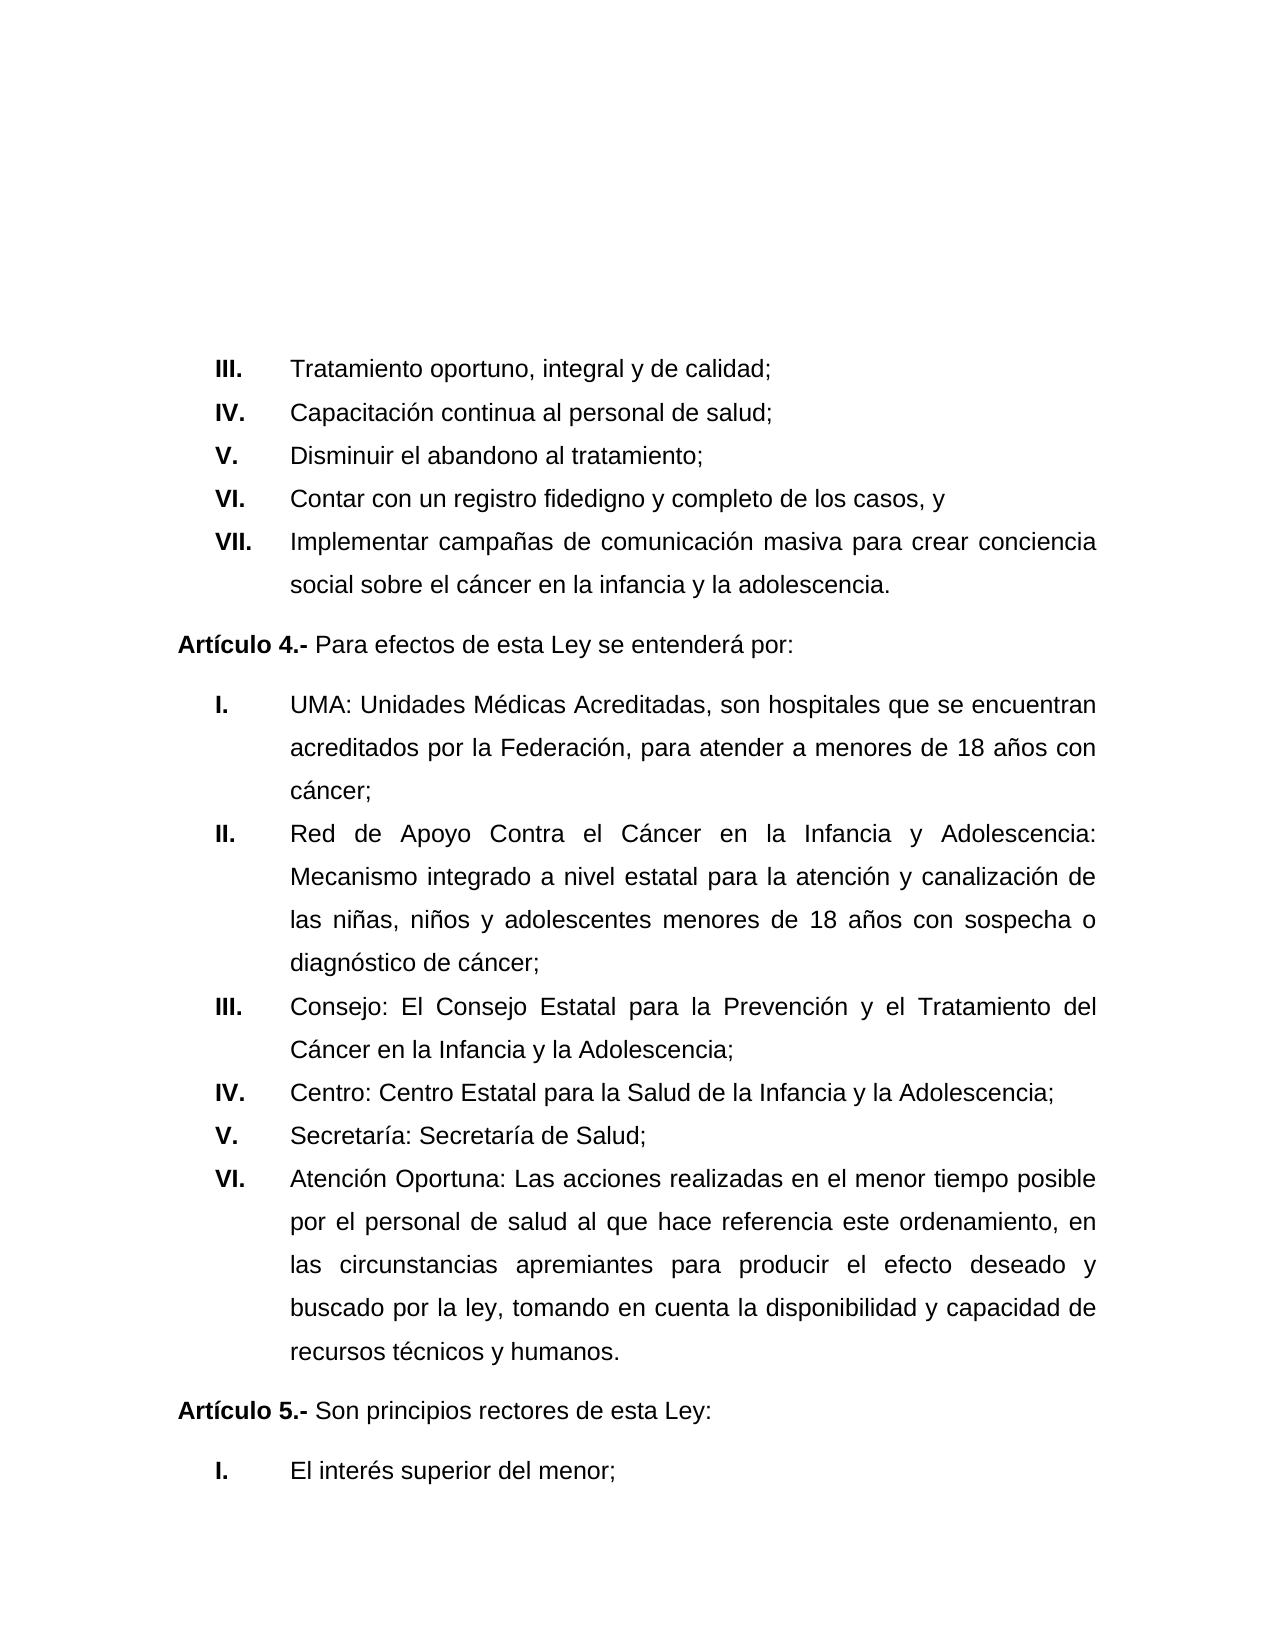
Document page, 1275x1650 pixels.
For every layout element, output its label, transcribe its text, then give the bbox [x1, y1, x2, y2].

list Disminuir el abandono al tratamiento; [215, 441, 1098, 469]
text Artículo 4.- Para efectos de esta Ley se entenderá por: [177, 630, 1098, 658]
list Red de Apoyo Contra el Cáncer en la Infancia y Adolescencia: Mecanismo integrado a nivel estatal para la atención y canalización de las niñas, niños y adolescentes menores de 18 años con sospecha o diagnóstico de cáncer; [215, 819, 1098, 977]
list Implementar campañas de comunicación masiva para crear conciencia social sobre el cáncer en la infancia y la adolescencia. [215, 527, 1098, 599]
list Tratamiento oportuno, integral y de calidad; [215, 354, 1098, 383]
list Contar con un registro fidedigno y completo de los casos, y [215, 484, 1098, 512]
list Secretaría: Secretaría de Salud; [215, 1121, 1098, 1149]
list Centro: Centro Estatal para la Salud de la Infancia y la Adolescencia; [215, 1078, 1098, 1106]
list UMA: Unidades Médicas Acreditadas, son hospitales que se encuentran acreditados por la Federación, para atender a menores de 18 años con cáncer; [215, 689, 1098, 804]
list El interés superior del menor; [215, 1456, 1098, 1485]
list Consejo: El Consejo Estatal para la Prevención y el Tratamiento del Cáncer en la Infancia y la Adolescencia; [215, 991, 1098, 1063]
list Atención Oportuna: Las acciones realizadas en el menor tiempo posible por el personal de salud al que hace referencia este ordenamiento, en las circunstancias apremiantes para producir el efecto deseado y buscado por la ley, tomando en cuenta la disponibilidad y capacidad de recursos técnicos y humanos. [215, 1164, 1098, 1365]
list Capacitación continua al personal de salud; [215, 397, 1098, 426]
text Artículo 5.- Son principios rectores de esta Ley: [177, 1396, 1098, 1425]
